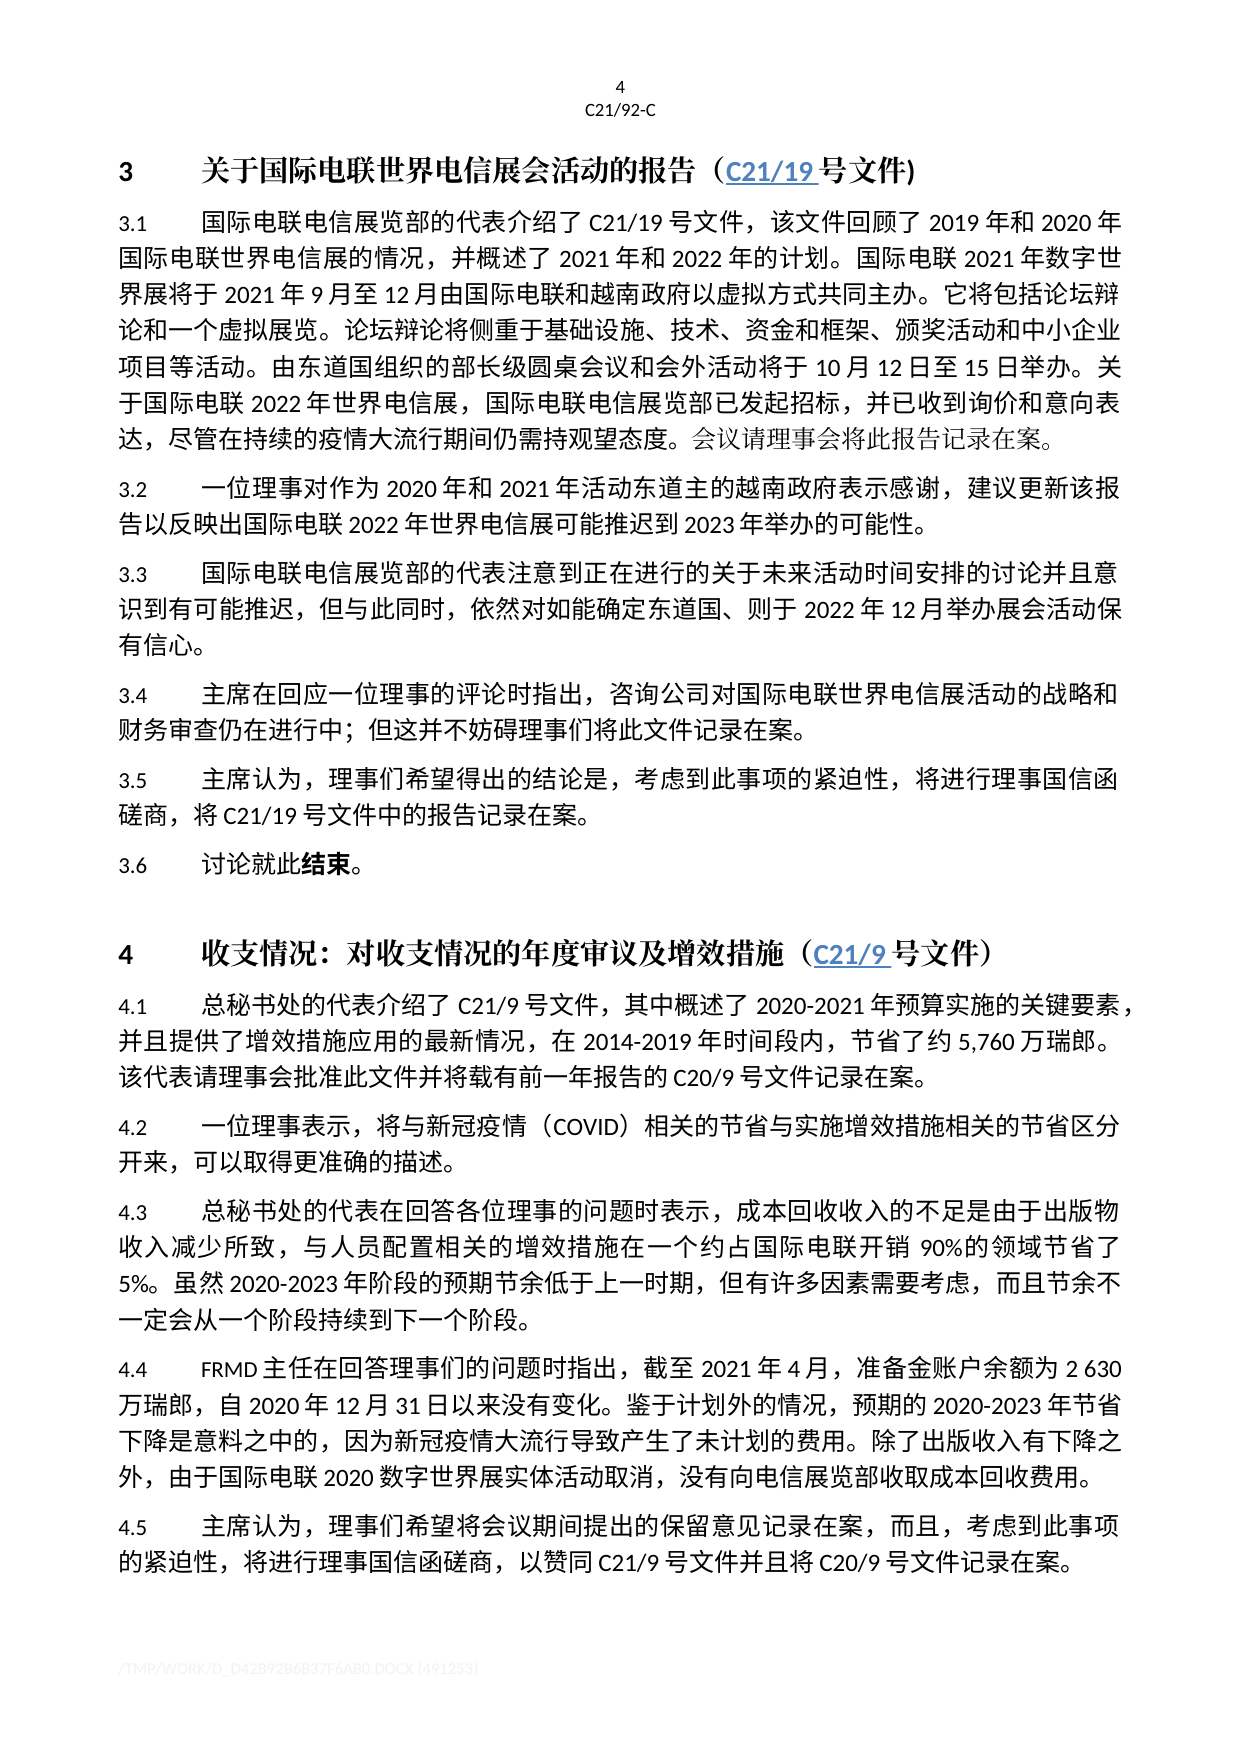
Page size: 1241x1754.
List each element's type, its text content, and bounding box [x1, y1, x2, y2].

text 3.6 讨论就此结束。 [118, 844, 1122, 881]
text 3.3 国际电联电信展览部的代表注意到正在进行的关于未来活动时间安排的讨论并且意识到有可能推迟，但与此同时，依然对如能确定东道国、则于2022年12月举办展会活动保有信心。 [118, 553, 1122, 662]
text 3.4 主席在回应一位理事的评论时指出，咨询公司对国际电联世界电信展活动的战略和财务审查仍在进行中；但这并不妨碍理事们将此文件记录在案。 [118, 674, 1122, 747]
subtitle 4 收支情况：对收支情况的年度审议及增效措施（C21/9号文件） [118, 931, 1122, 973]
subtitle 3 关于国际电联世界电信展会活动的报告（C21/19号文件) [118, 148, 1122, 189]
text 4.4 FRMD主任在回答理事们的问题时指出，截至2021年4月，准备金账户余额为2 630万瑞郎，自2020年12月31日以来没有变化。鉴于计划外的情况，预期的2020-2023年节省下降是意料之中的，因为新冠疫情大流行导致产生了未计划的费用。除了出版收入有下降之外，由于国际电联2020数字世界展实体活动取消，没有向电信展览部收取成本回收费用。 [118, 1349, 1122, 1494]
text 4.3 总秘书处的代表在回答各位理事的问题时表示，成本回收收入的不足是由于出版物收入减少所致，与人员配置相关的增效措施在一个约占国际电联开销90%的领域节省了5%。虽然2020-2023年阶段的预期节余低于上一时期，但有许多因素需要考虑，而且节余不一定会从一个阶段持续到下一个阶段。 [118, 1191, 1122, 1336]
text 4.1 总秘书处的代表介绍了C21/9号文件，其中概述了2020-2021年预算实施的关键要素，并且提供了增效措施应用的最新情况，在2014-2019年时间段内，节省了约5,760万瑞郎。该代表请理事会批准此文件并将载有前一年报告的C20/9号文件记录在案。 [118, 985, 1122, 1094]
text 4.5 主席认为，理事们希望将会议期间提出的保留意见记录在案，而且，考虑到此事项的紧迫性，将进行理事国信函磋商，以赞同C21/9号文件并且将C20/9号文件记录在案。 [118, 1506, 1122, 1579]
text 4.2 一位理事表示，将与新冠疫情（COVID）相关的节省与实施增效措施相关的节省区分开来，可以取得更准确的描述。 [118, 1106, 1122, 1179]
text 3.2 一位理事对作为2020年和2021年活动东道主的越南政府表示感谢，建议更新该报告以反映出国际电联2022年世界电信展可能推迟到2023年举办的可能性。 [118, 468, 1122, 541]
text 3.5 主席认为，理事们希望得出的结论是，考虑到此事项的紧迫性，将进行理事国信函磋商，将C21/19号文件中的报告记录在案。 [118, 759, 1122, 832]
text 3.1 国际电联电信展览部的代表介绍了C21/19号文件，该文件回顾了2019年和2020年国际电联世界电信展的情况，并概述了2021年和2022年的计划。国际电联2021年数字世界展将于2021年9月至12月由国际电联和越南政府以虚拟方式共同主办。它将包括论坛辩论和一个虚拟展览。论坛辩论将侧重于基础设施、技术、资金和框架、颁奖活动和中小企业项目等活动。由东道国组织的部长级圆桌会议和会外活动将于10月12日至15日举办。关于国际电联2022年世界电信展，国际电联电信展览部已发起招标，并已收到询价和意向表达，尽管在持续的疫情大流行期间仍需持观望态度。会议请理事会将此报告记录在案。 [118, 202, 1122, 456]
